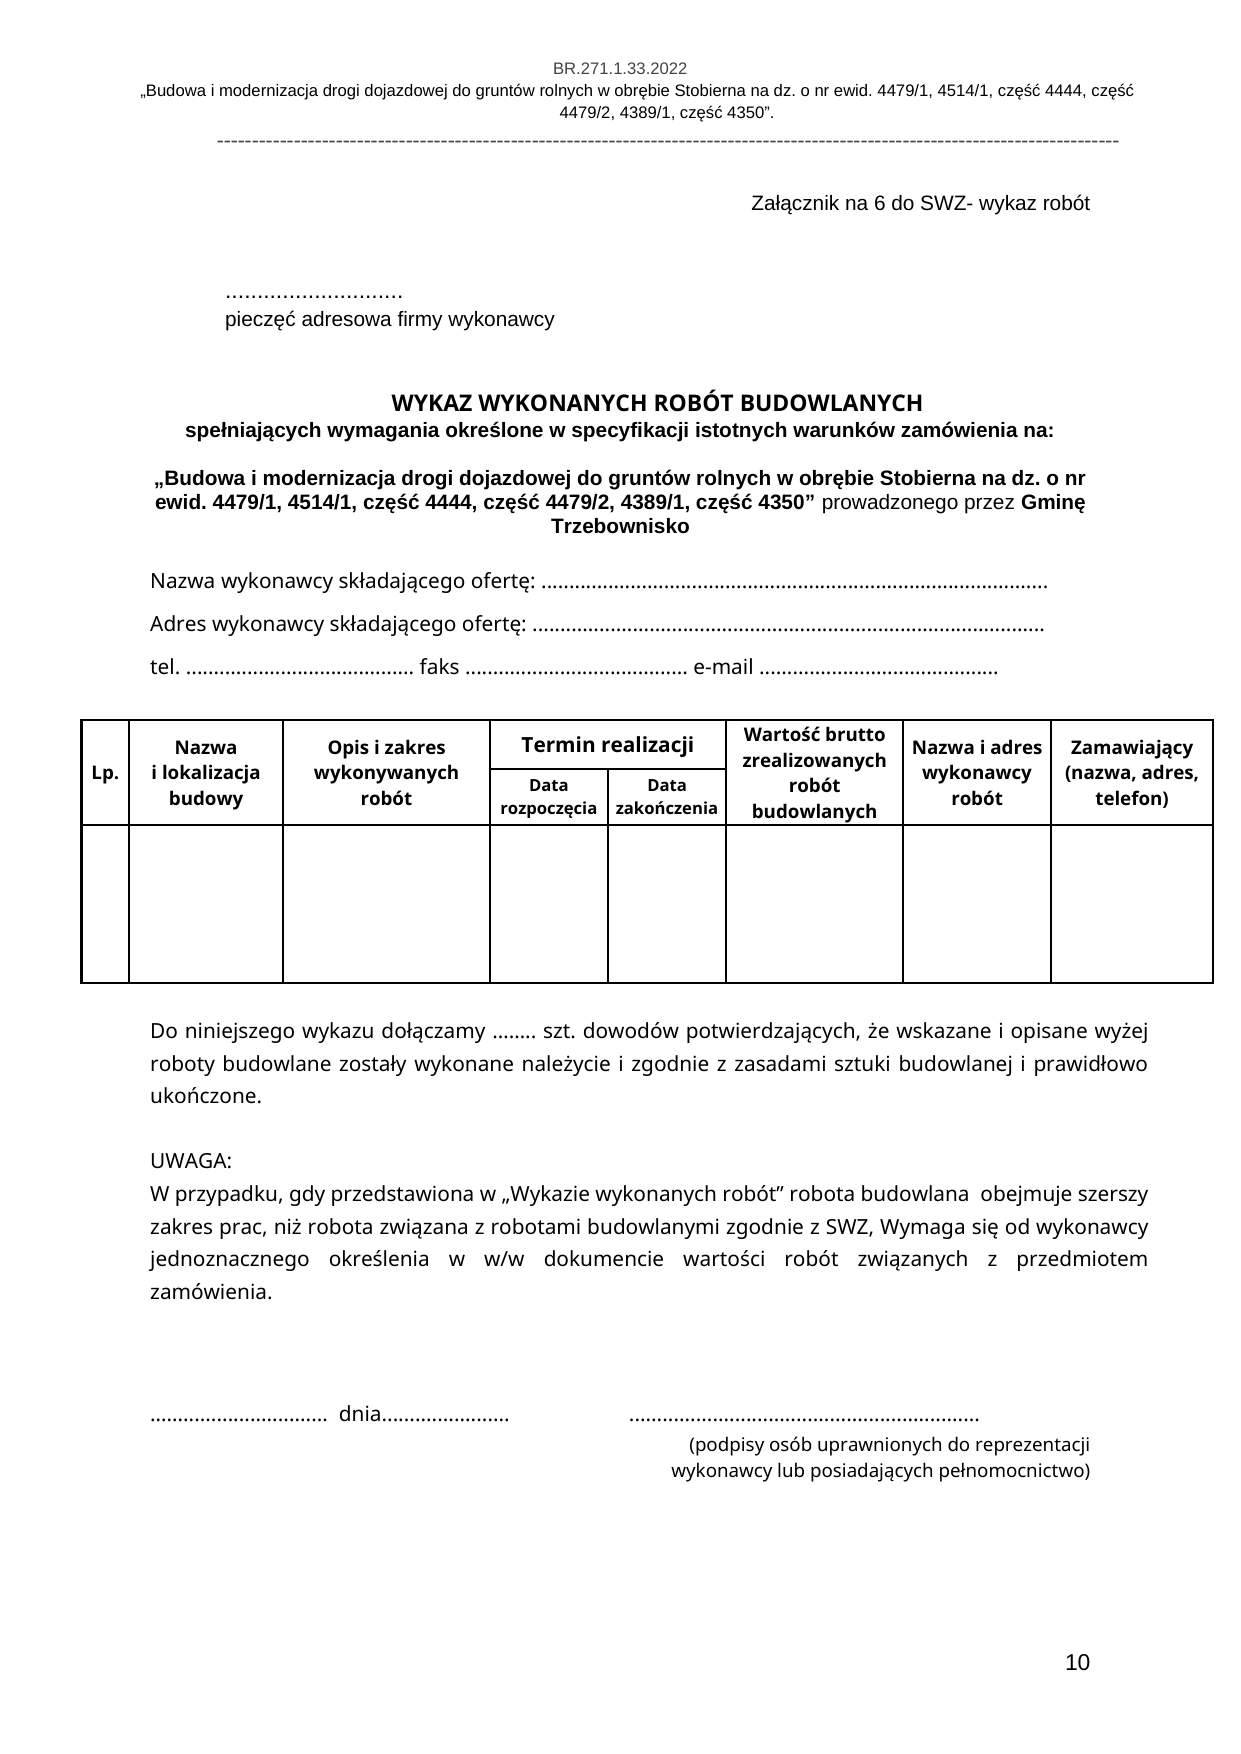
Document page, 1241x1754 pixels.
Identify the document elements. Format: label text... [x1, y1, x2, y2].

table_header Nazwa i lokalizacja budowy [130, 721, 282, 823]
text Do niniejszego wykazu dołączamy …….. szt. dowodów potwierdzających, że wskazane i opisane wyżej roboty budowlane zostały wykonane należycie i zgodnie z zasadami sztuki budowlanej i prawidłowo ukończone. [150, 1016, 1149, 1110]
table_cell [130, 826, 282, 982]
list pieczęć adresowa firmy wykonawcy [150, 307, 1090, 331]
text spełniających wymagania określone w specyfikacji istotnych warunków zamówienia na: [150, 418, 1090, 442]
table_header Opis i zakres wykonywanych robót [284, 721, 489, 823]
text UWAGA: [150, 1147, 1149, 1175]
text Nazwa wykonawcy składającego ofertę: ........................................................................................... [150, 567, 1090, 595]
text …….......................... dnia....................... ............................................................... [150, 1399, 1090, 1428]
list (podpisy osób uprawnionych do reprezentacji wykonawcy lub posiadających pełnomocnictwo) [150, 1432, 1090, 1483]
table_cell [609, 826, 725, 982]
table_cell [83, 826, 128, 982]
table_cell [284, 826, 489, 982]
text W przypadku, gdy przedstawiona w „Wykazie wykonanych robót” robota budowlana obejmuje szerszy zakres prac, niż robota związana z robotami budowlanymi zgodnie z SWZ, Wymaga się od wykonawcy jednoznacznego określenia w w/w dokumencie wartości robót związanych z przedmiotem zamówienia. [150, 1179, 1149, 1306]
table_cell [491, 826, 607, 982]
table_header Zamawiający (nazwa, adres, telefon) [1052, 721, 1212, 823]
text tel. ......................................... faks ........................................ e-mail ........................................... [150, 652, 1090, 680]
table_cell [727, 826, 902, 982]
table_cell Data rozpoczęcia [491, 770, 607, 823]
table_header Lp. [83, 721, 128, 823]
table_cell Data zakończenia [609, 770, 725, 823]
table_header Nazwa i adres wykonawcy robót [904, 721, 1050, 823]
table_header Wartość brutto zrealizowanych robót budowlanych [727, 721, 902, 823]
text Adres wykonawcy składającego ofertę: ............................................................................................ [150, 609, 1090, 638]
list ............................ [150, 277, 1090, 303]
table_cell [904, 826, 1050, 982]
table_cell [1052, 826, 1212, 982]
list Załącznik na 6 do SWZ- wykaz robót [150, 191, 1090, 214]
text „Budowa i modernizacja drogi dojazdowej do gruntów rolnych w obrębie Stobierna na dz. o nr ewid. 4479/1, 4514/1, część 4444, część 4479/2, 4389/1, część 4350” prowadzonego przez Gminę Trzebownisko [150, 466, 1090, 538]
table_header Termin realizacji [491, 721, 725, 767]
list WYKAZ WYKONANYCH ROBÓT BUDOWLANYCH [150, 387, 1090, 418]
